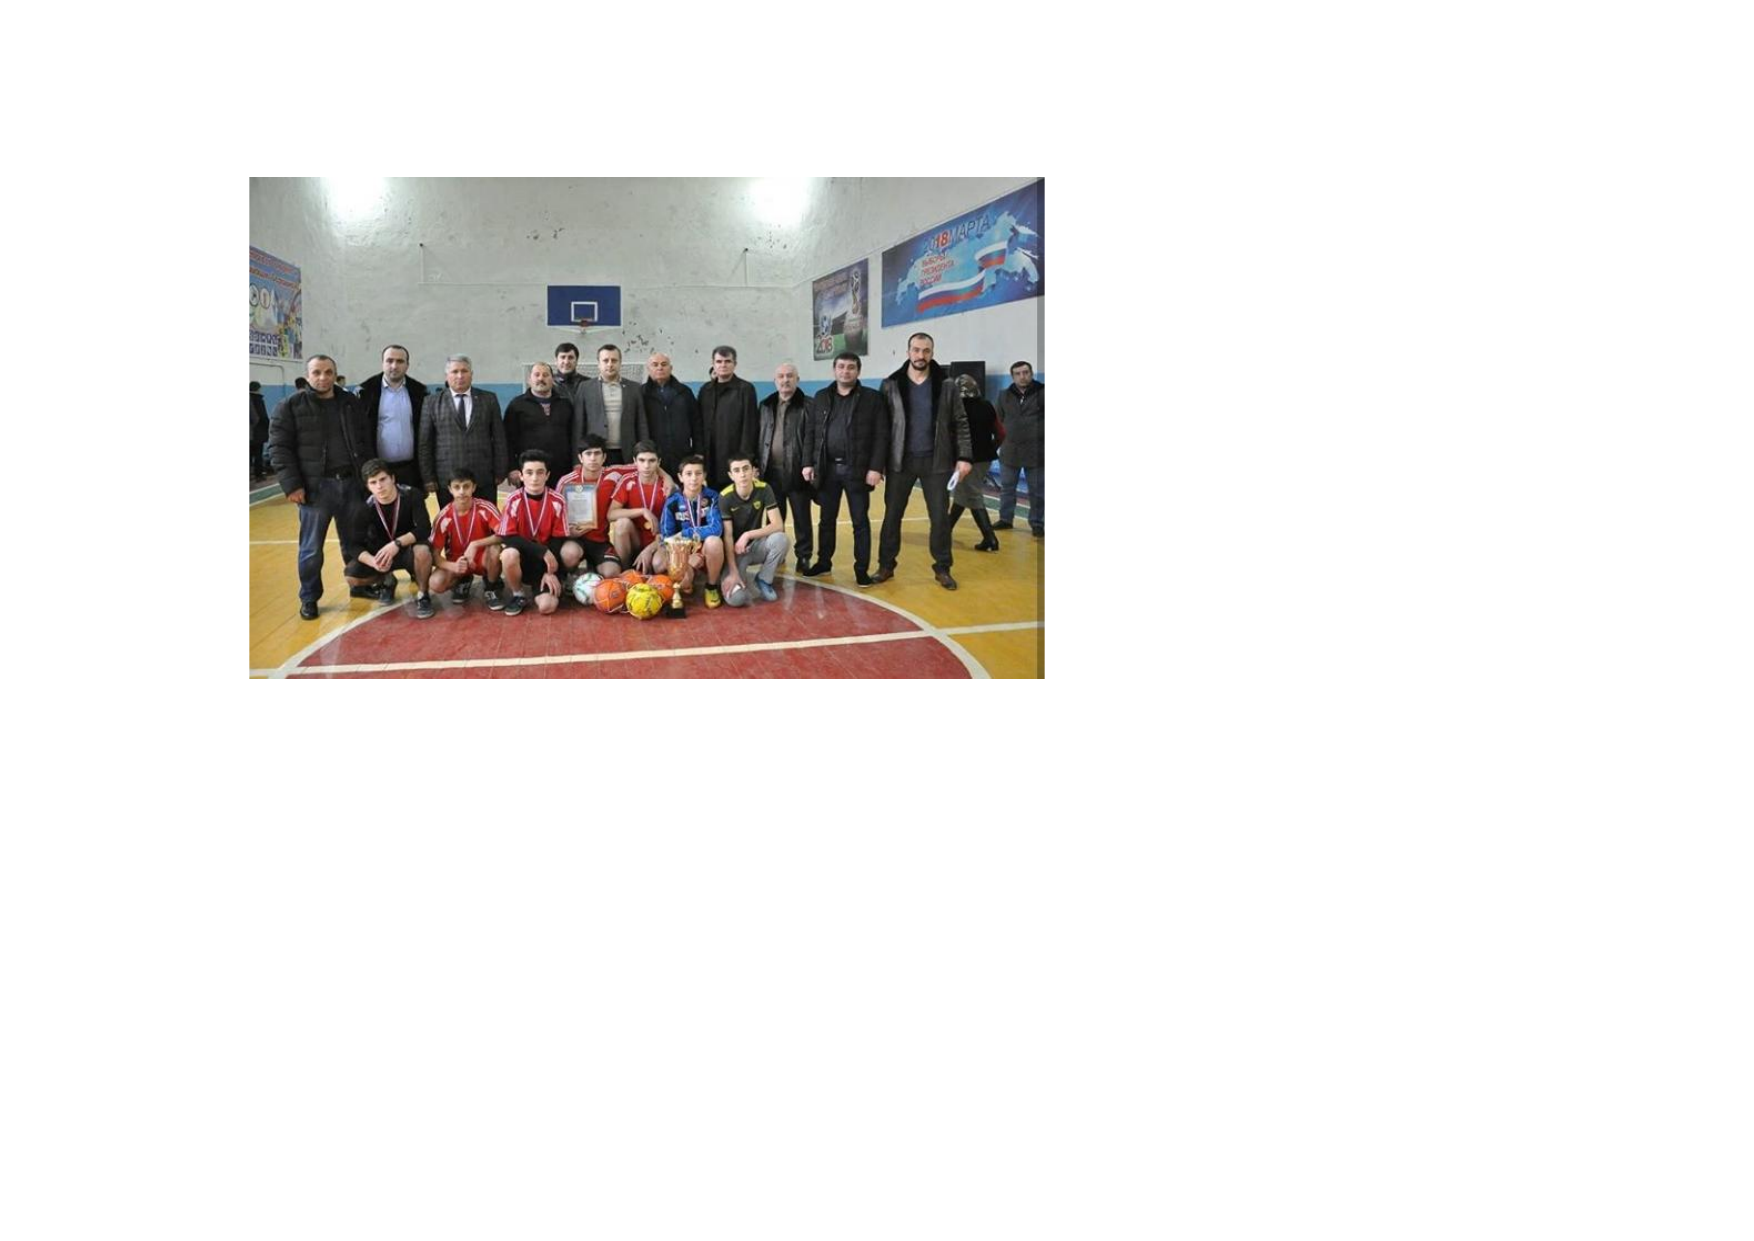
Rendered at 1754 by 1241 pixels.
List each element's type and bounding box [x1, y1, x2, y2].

picture [249, 177, 1045, 679]
